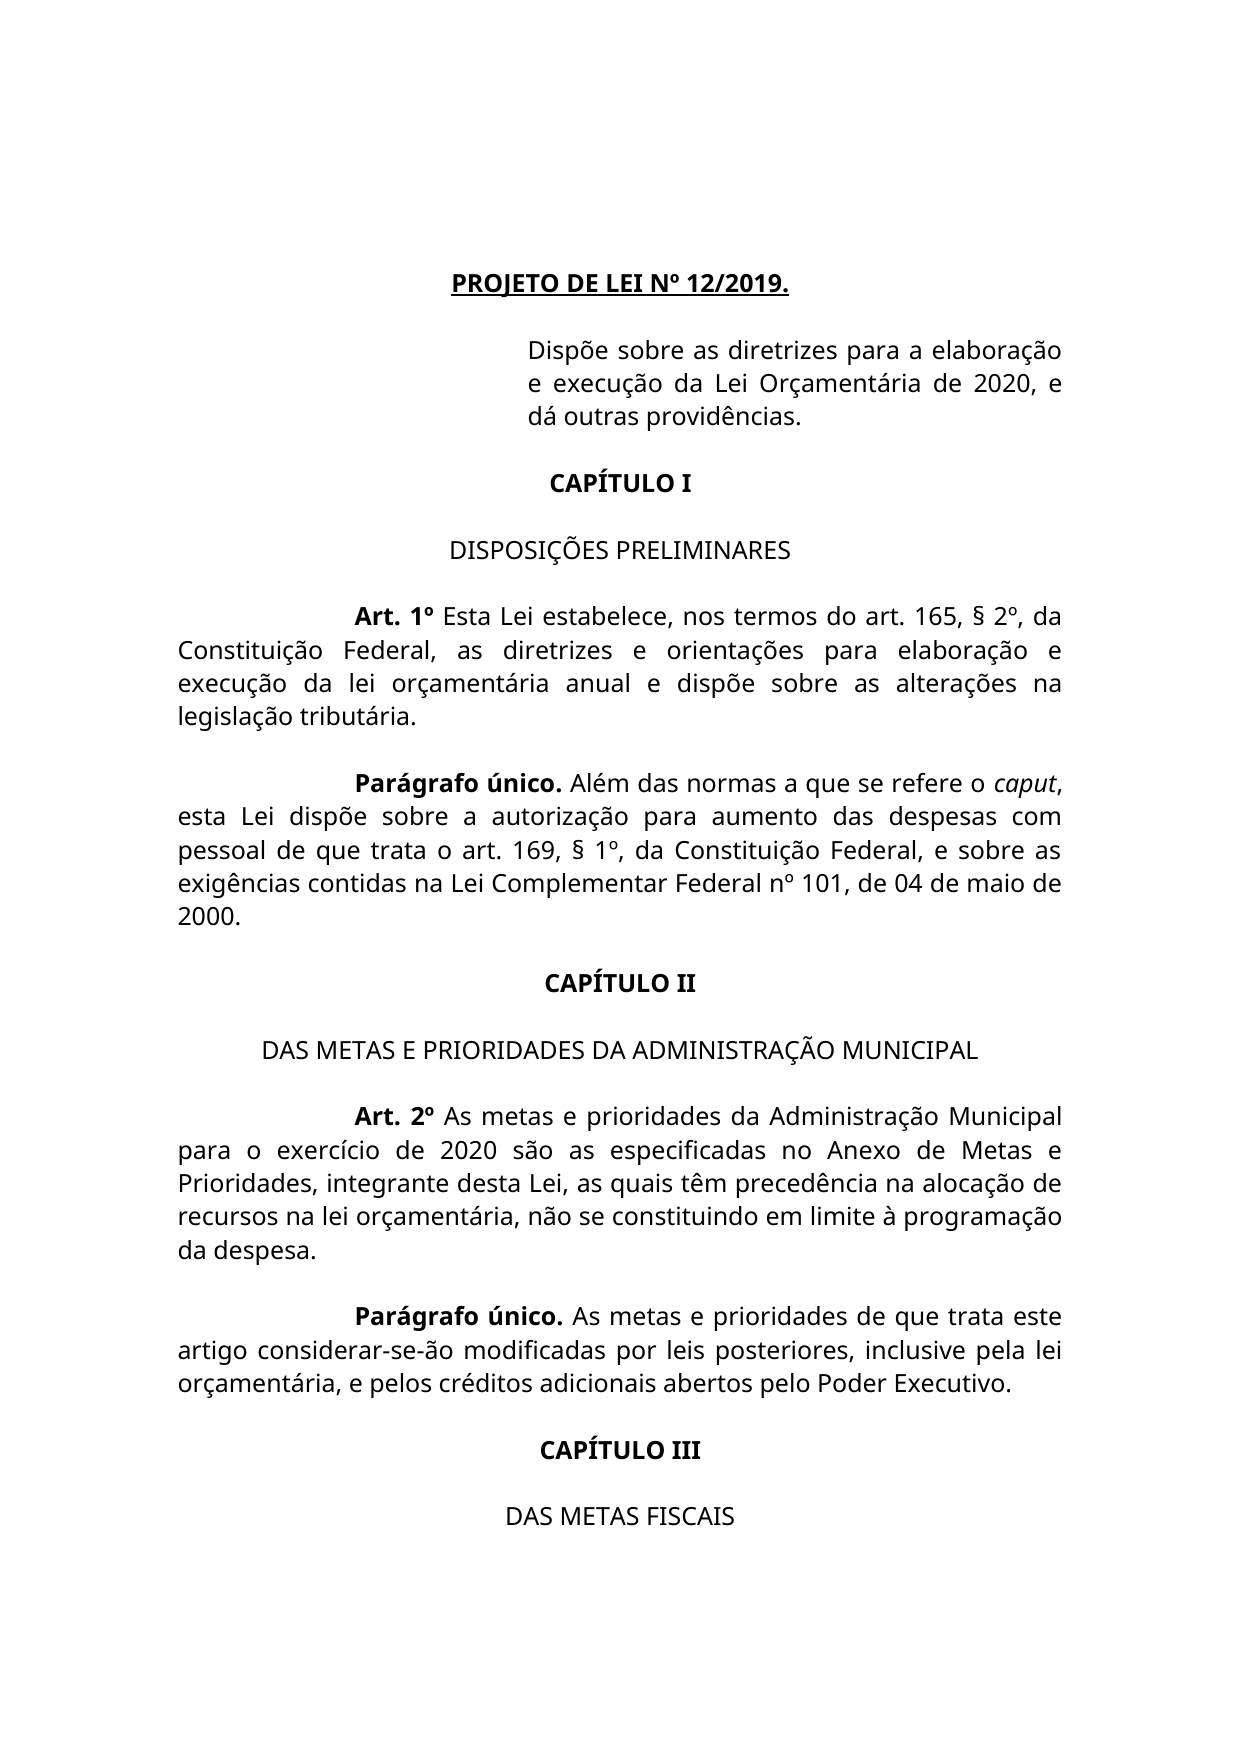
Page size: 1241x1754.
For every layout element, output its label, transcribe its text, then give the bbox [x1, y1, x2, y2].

text DAS METAS E PRIORIDADES DA ADMINISTRAÇÃO MUNICIPAL [177, 1032, 1063, 1066]
text Parágrafo único. Além das normas a que se refere o caput, esta Lei dispõe sobre a autorização para aumento das despesas com pessoal de que trata o art. 169, § 1º, da Constituição Federal, e sobre as exigências contidas na Lei Complementar Federal nº 101, de 04 de maio de 2000. [177, 766, 1063, 932]
text DISPOSIÇÕES PRELIMINARES [177, 532, 1063, 566]
text Art. 1º Esta Lei estabelece, nos termos do art. 165, § 2º, da Constituição Federal, as diretrizes e orientações para elaboração e execução da lei orçamentária anual e dispõe sobre as alterações na legislação tributária. [177, 599, 1063, 732]
text Parágrafo único. As metas e prioridades de que trata este artigo considerar-se-ão modificadas por leis posteriores, inclusive pela lei orçamentária, e pelos créditos adicionais abertos pelo Poder Executivo. [177, 1299, 1063, 1399]
text PROJETO DE LEI Nº 12/2019. [177, 266, 1063, 299]
text Art. 2º As metas e prioridades da Administração Municipal para o exercício de 2020 são as especificadas no Anexo de Metas e Prioridades, integrante desta Lei, as quais têm precedência na alocação de recursos na lei orçamentária, não se constituindo em limite à programação da despesa. [177, 1099, 1063, 1266]
text Dispõe sobre as diretrizes para a elaboração e execução da Lei Orçamentária de 2020, e dá outras providências. [527, 332, 1063, 432]
text CAPÍTULO I [177, 466, 1063, 499]
text CAPÍTULO II [177, 966, 1063, 999]
text CAPÍTULO III [177, 1432, 1063, 1466]
text DAS METAS FISCAIS [177, 1499, 1063, 1532]
